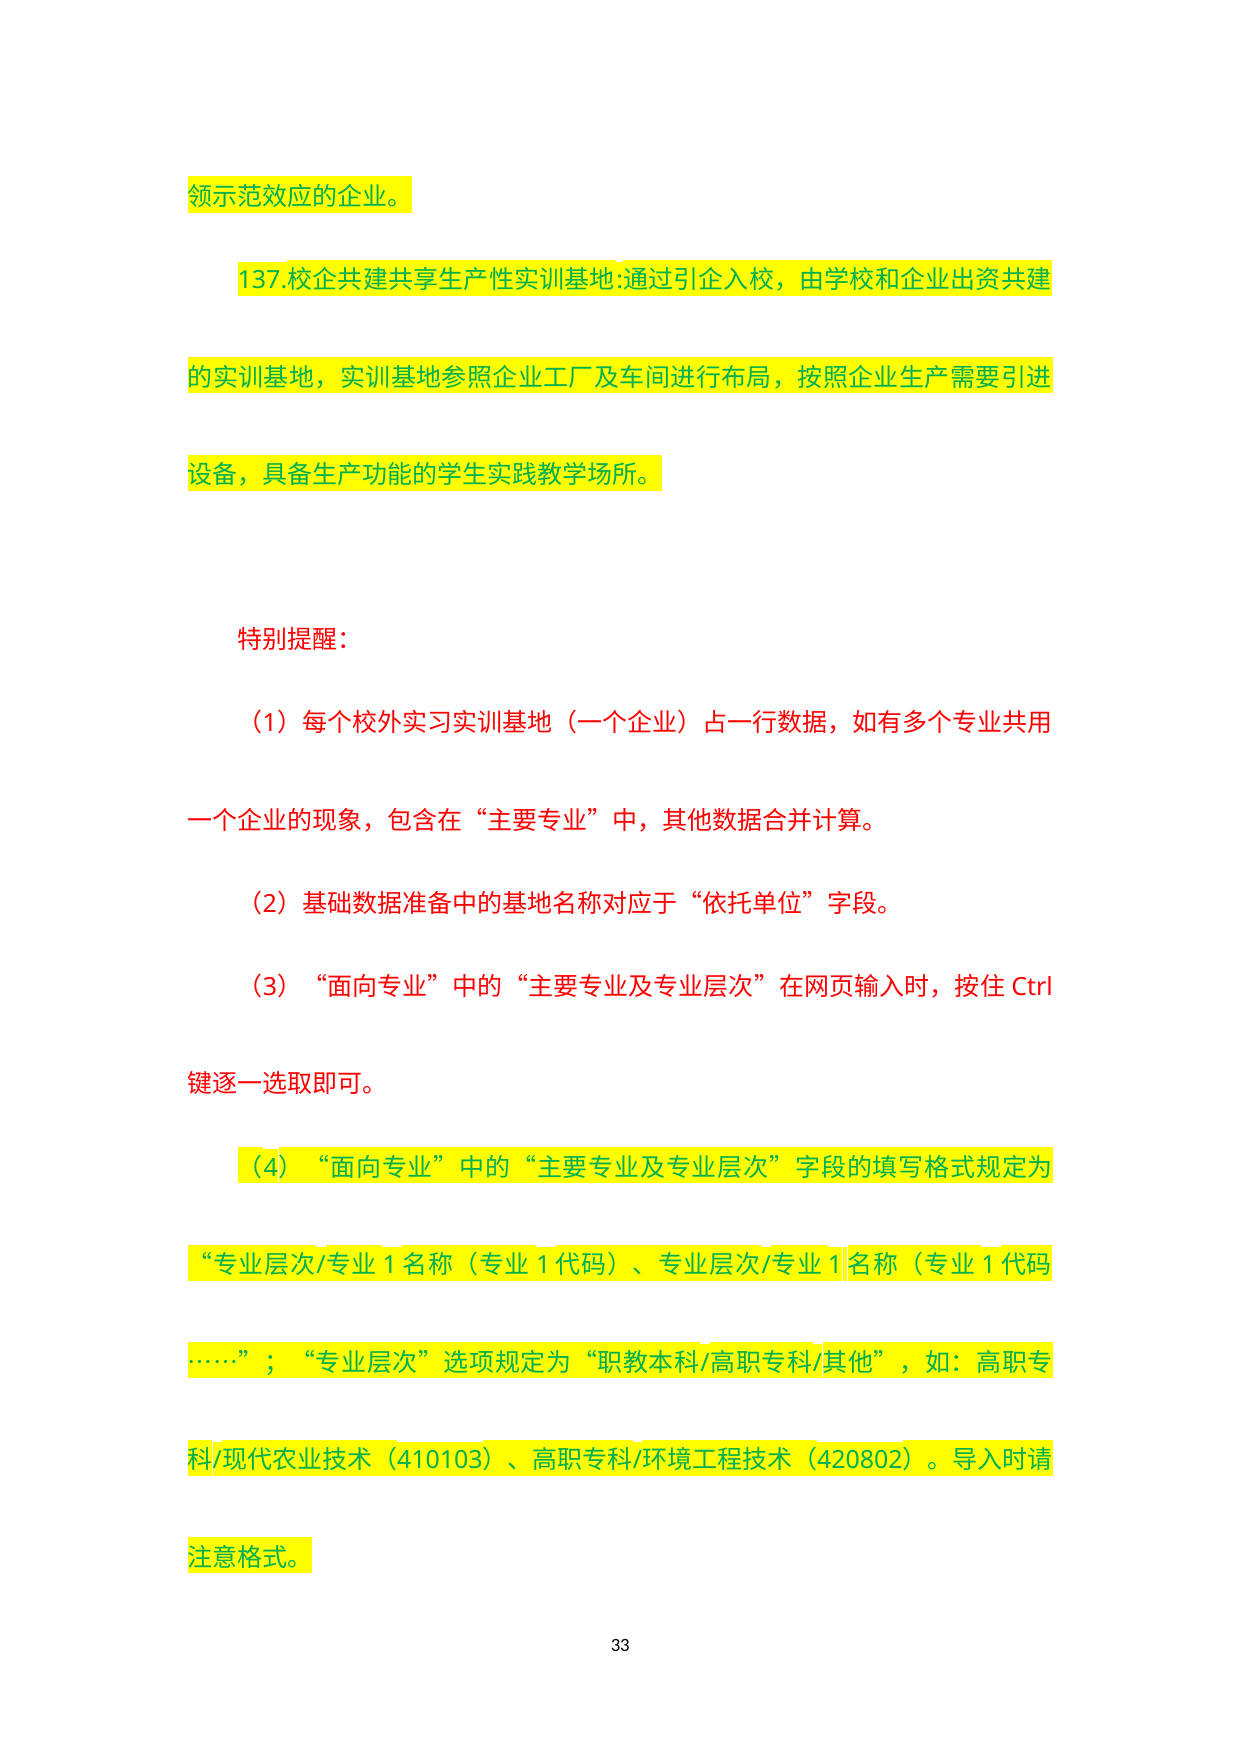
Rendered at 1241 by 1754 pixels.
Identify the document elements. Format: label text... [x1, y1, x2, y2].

text 137.校企共建共享生产性实训基地:通过引企入校，由学校和企业出资共建的实训基地，实训基地参照企业工厂及车间进行布局，按照企业生产需要引进设备，具备生产功能的学生实践教学场所。 [187, 245, 1053, 505]
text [187, 162, 1053, 227]
text （2）基础数据准备中的基地名称对应于“依托单位”字段。 [187, 869, 1053, 934]
text （1）每个校外实习实训基地（一个企业）占一行数据，如有多个专业共用一个企业的现象，包含在“主要专业”中，其他数据合并计算。 [187, 688, 1053, 851]
text （4）“面向专业”中的“主要专业及专业层次”字段的填写格式规定为“专业层次/专业1名称（专业1代码）、专业层次/专业1名称（专业1代码……”；“专业层次”选项规定为“职教本科/高职专科/其他”，如：高职专科/现代农业技术（410103）、高职专科/环境工程技术（420802）。导入时请注意格式。 [187, 1133, 1053, 1588]
text （3）“面向专业”中的“主要专业及专业层次”在网页输入时，按住Ctrl键逐一选取即可。 [187, 952, 1053, 1114]
text 特别提醒： [187, 605, 1053, 670]
